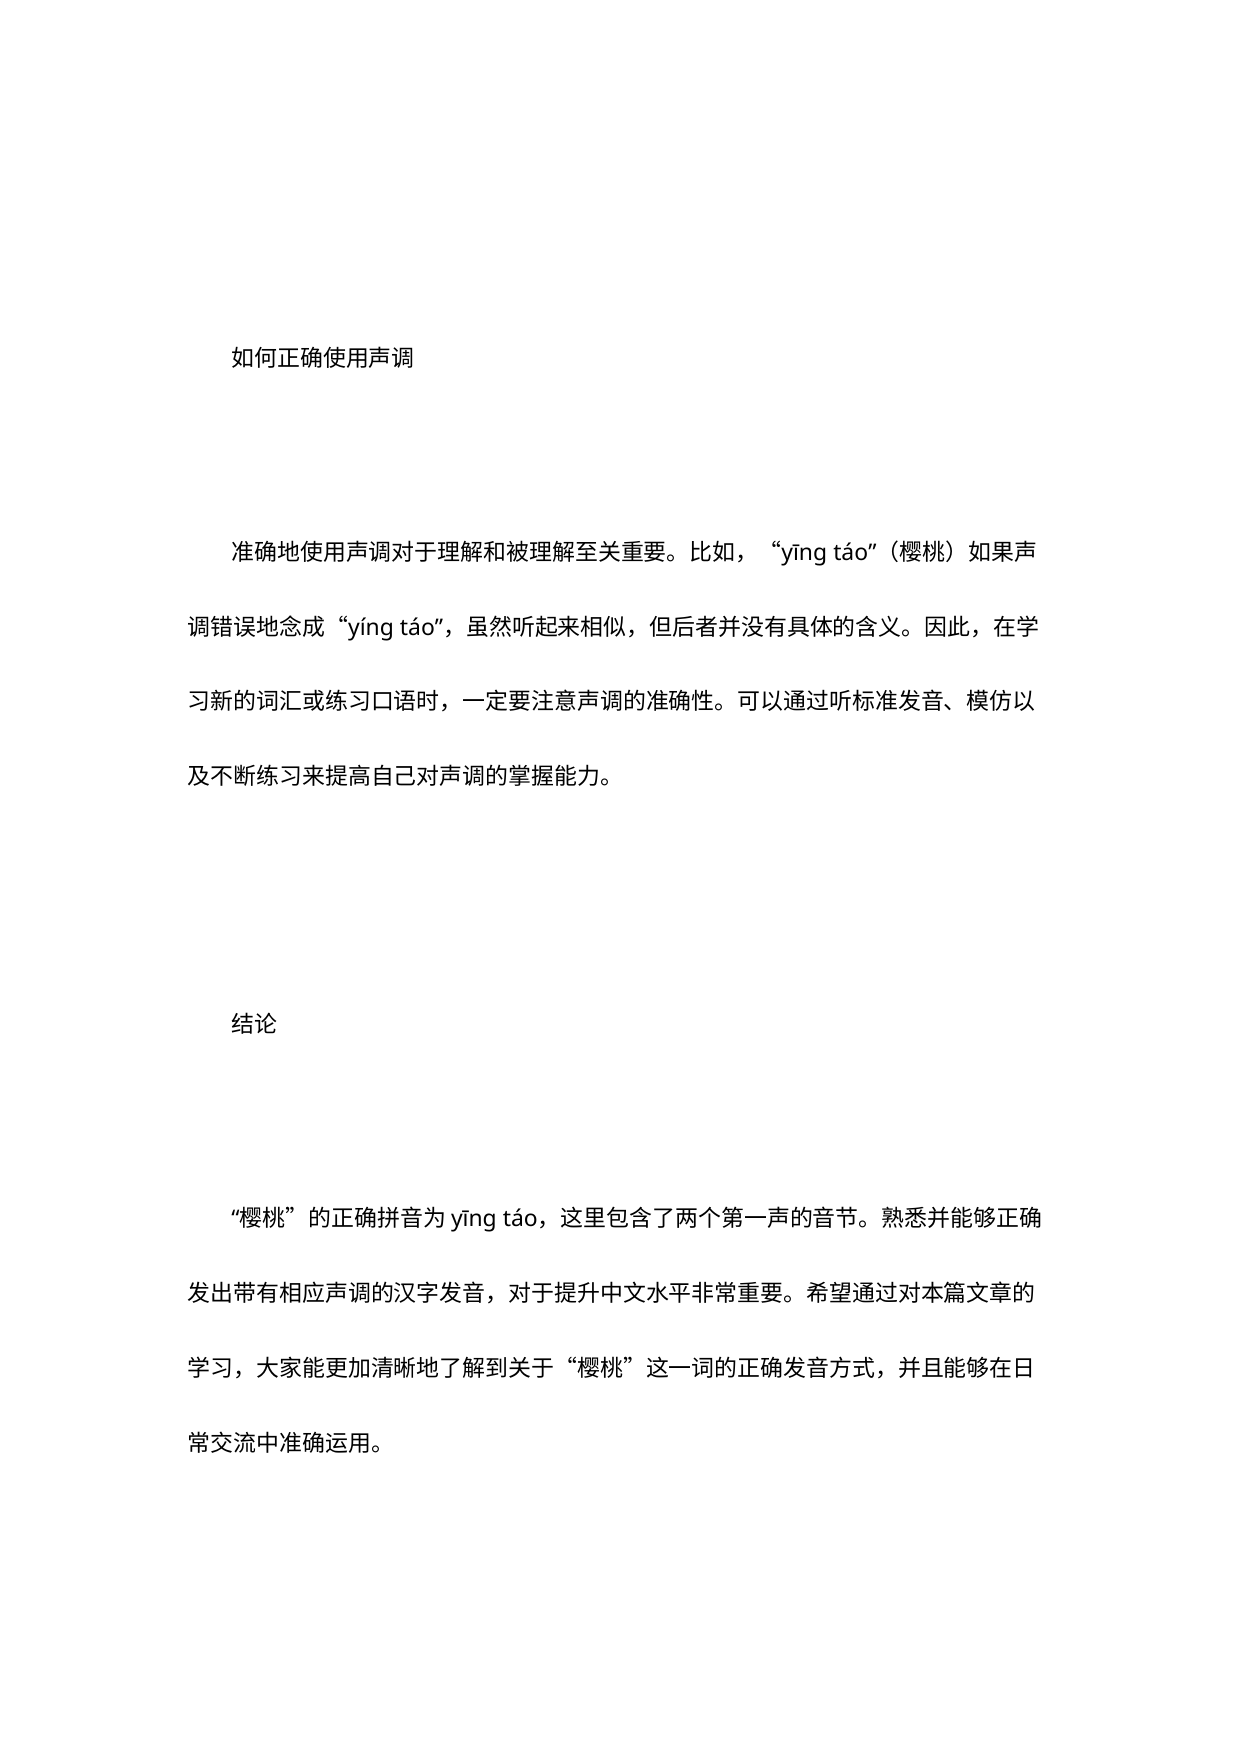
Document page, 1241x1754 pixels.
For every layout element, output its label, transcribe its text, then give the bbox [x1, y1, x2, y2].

text “樱桃”的正确拼音为 yīng táo，这里包含了两个第一声的音节。熟悉并能够正确发出带有相应声调的汉字发音，对于提升中文水平非常重要。希望通过对本篇文章的学习，大家能更加清晰地了解到关于“樱桃”这一词的正确发音方式，并且能够在日常交流中准确运用。 [187, 1184, 1053, 1473]
text 结论 [187, 990, 1053, 1055]
text 准确地使用声调对于理解和被理解至关重要。比如，“yīng táo”（樱桃）如果声调错误地念成“yíng táo”，虽然听起来相似，但后者并没有具体的含义。因此，在学习新的词汇或练习口语时，一定要注意声调的准确性。可以通过听标准发音、模仿以及不断练习来提高自己对声调的掌握能力。 [187, 518, 1053, 807]
text 如何正确使用声调 [187, 323, 1053, 388]
